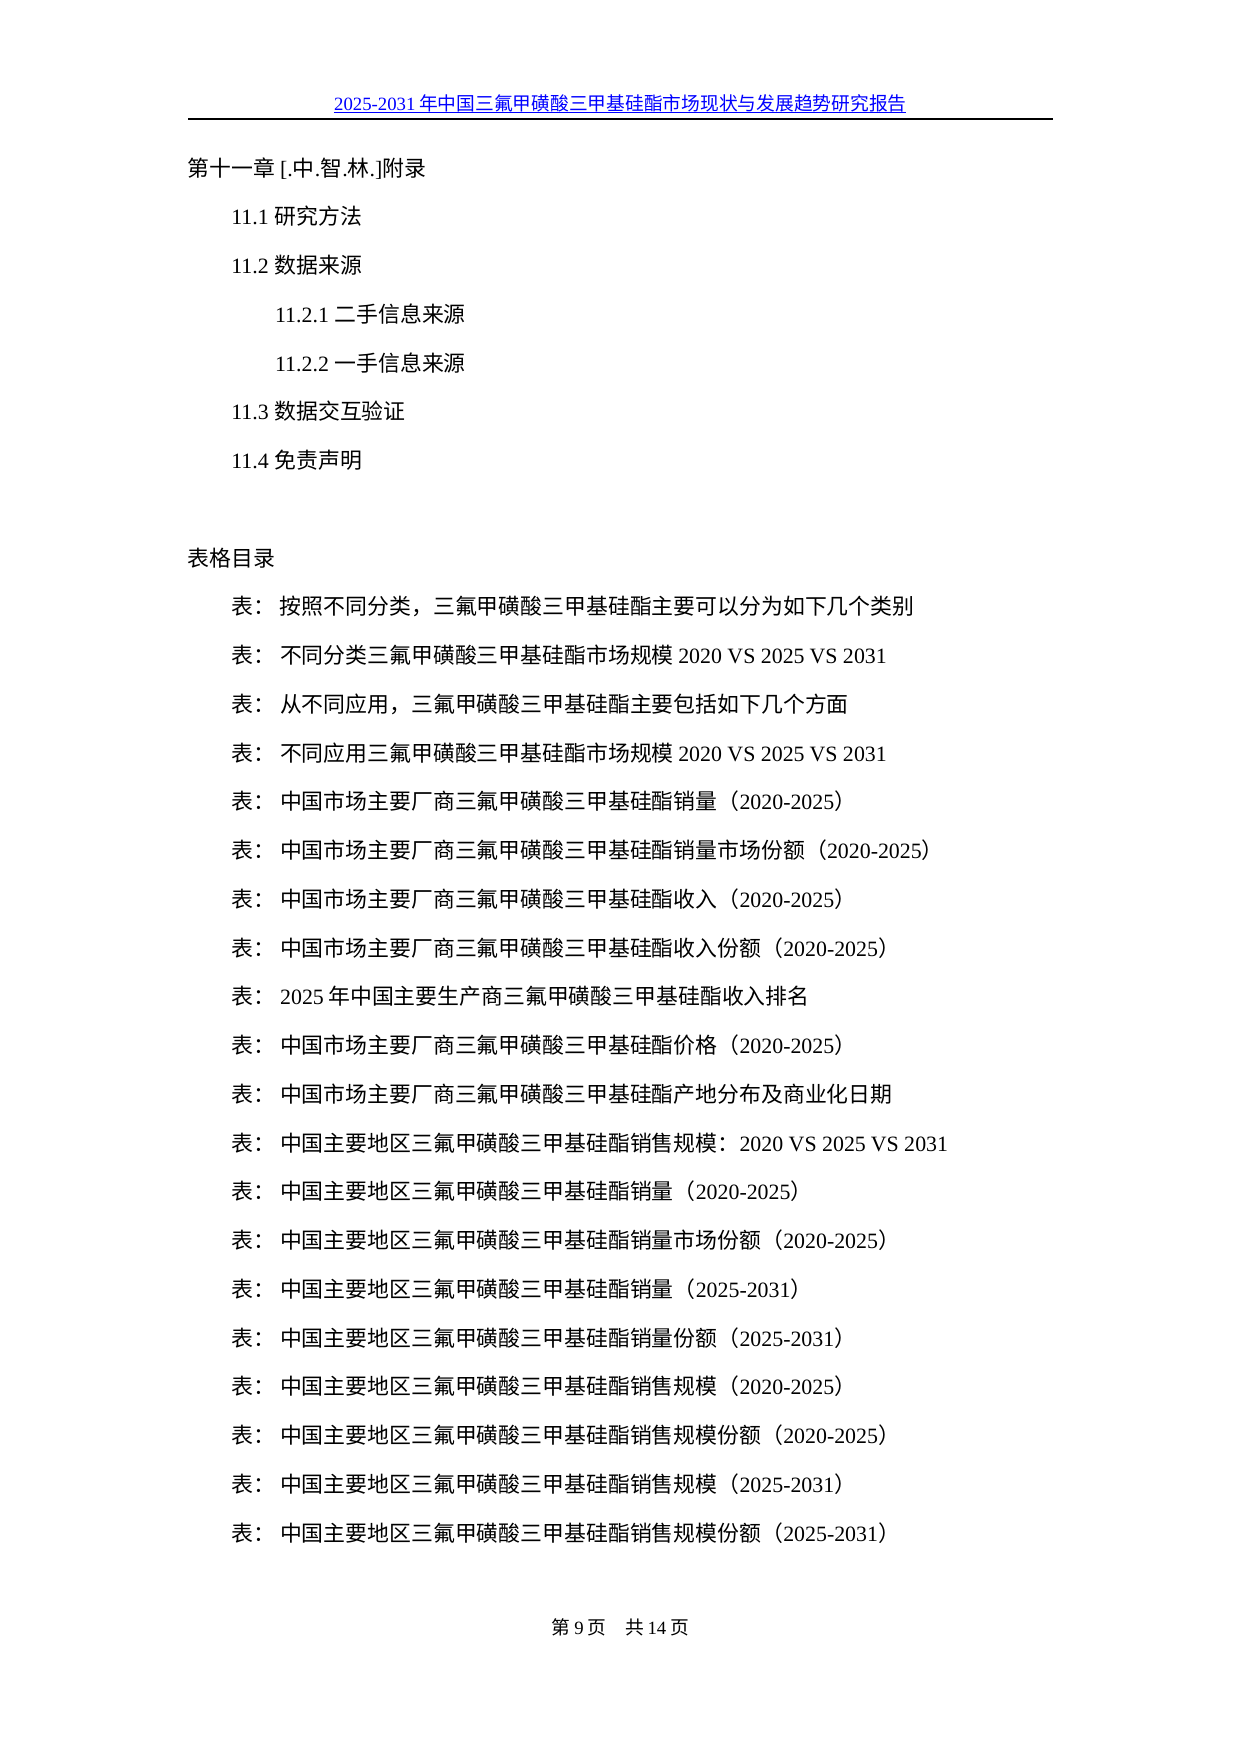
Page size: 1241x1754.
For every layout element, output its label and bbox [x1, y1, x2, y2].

text [187, 150, 1053, 1548]
